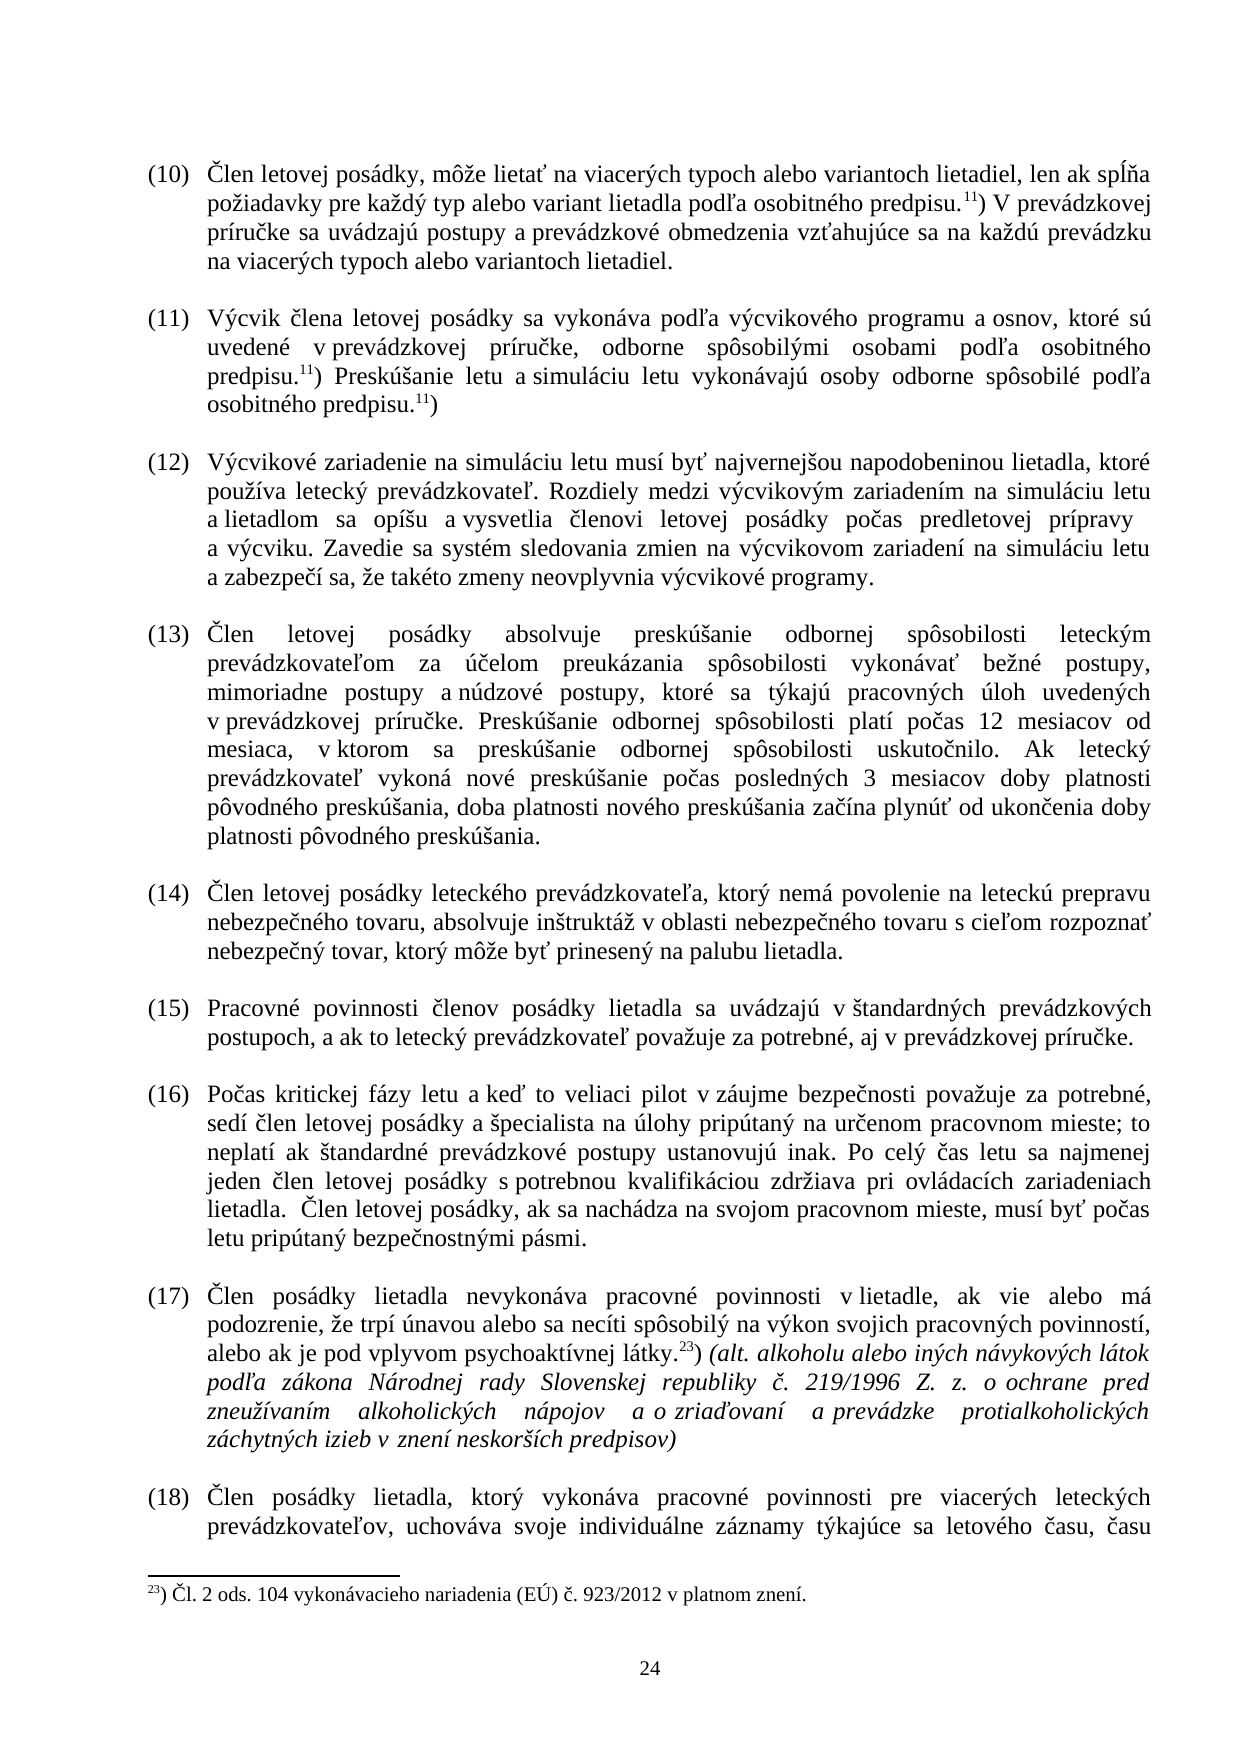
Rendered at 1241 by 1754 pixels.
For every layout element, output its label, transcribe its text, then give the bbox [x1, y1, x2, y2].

list Výcvikové zariadenie na simuláciu letu musí byť najvernejšou napodobeninou lietadla, ktoré používa letecký prevádzkovateľ. Rozdiely medzi výcvikovým zariadením na simuláciu letu a lietadlom sa opíšu a vysvetlia členovi letovej posádky počas predletovej prípravy a výcviku. Zavedie sa systém sledovania zmien na výcvikovom zariadení na simuláciu letu a zabezpečí sa, že takéto zmeny neovplyvnia výcvikové programy. [148, 447, 1152, 591]
list Člen letovej posádky absolvuje preskúšanie odbornej spôsobilosti leteckým prevádzkovateľom za účelom preukázania spôsobilosti vykonávať bežné postupy, mimoriadne postupy a núdzové postupy, ktoré sa týkajú pracovných úloh uvedených v prevádzkovej príručke. Preskúšanie odbornej spôsobilosti platí počas 12 mesiacov od mesiaca, v ktorom sa preskúšanie odbornej spôsobilosti uskutočnilo. Ak letecký prevádzkovateľ vykoná nové preskúšanie počas posledných 3 mesiacov doby platnosti pôvodného preskúšania, doba platnosti nového preskúšania začína plynúť od ukončenia doby platnosti pôvodného preskúšania. [148, 619, 1152, 849]
list Člen posádky lietadla nevykonáva pracovné povinnosti v lietadle, ak vie alebo má podozrenie, že trpí únavou alebo sa necíti spôsobilý na výkon svojich pracovných povinností, alebo ak je pod vplyvom psychoaktívnej látky.) (alt. alkoholu alebo iných návykových látok podľa zákona Národnej rady Slovenskej republiky č. 219/1996 Z. z. o ochrane pred zneužívaním alkoholických nápojov a o zriaďovaní a prevádzke protialkoholických záchytných izieb v znení neskorších predpisov) [148, 1281, 1152, 1453]
list Výcvik člena letovej posádky sa vykonáva podľa výcvikového programu a osnov, ktoré sú uvedené v prevádzkovej príručke, odborne spôsobilými osobami podľa osobitného predpisu.11) Preskúšanie letu a simuláciu letu vykonávajú osoby odborne spôsobilé podľa osobitného predpisu.11) [148, 303, 1152, 418]
list Počas kritickej fázy letu a keď to veliaci pilot v záujme bezpečnosti považuje za potrebné, sedí člen letovej posádky a špecialista na úlohy pripútaný na určenom pracovnom mieste; to neplatí ak štandardné prevádzkové postupy ustanovujú inak. Po celý čas letu sa najmenej jeden člen letovej posádky s potrebnou kvalifikáciou zdržiava pri ovládacích zariadeniach lietadla. Člen letovej posádky, ak sa nachádza na svojom pracovnom mieste, musí byť počas letu pripútaný bezpečnostnými pásmi. [148, 1079, 1152, 1252]
list Člen letovej posádky, môže lietať na viacerých typoch alebo variantoch lietadiel, len ak spĺňa požiadavky pre každý typ alebo variant lietadla podľa osobitného predpisu.11) V prevádzkovej príručke sa uvádzajú postupy a prevádzkové obmedzenia vzťahujúce sa na každú prevádzku na viacerých typoch alebo variantoch lietadiel. [148, 159, 1152, 274]
list Pracovné povinnosti členov posádky lietadla sa uvádzajú v štandardných prevádzkových postupoch, a ak to letecký prevádzkovateľ považuje za potrebné, aj v prevádzkovej príručke. [148, 993, 1152, 1051]
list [148, 1482, 1152, 1539]
list Člen letovej posádky leteckého prevádzkovateľa, ktorý nemá povolenie na leteckú prepravu nebezpečného tovaru, absolvuje inštruktáž v oblasti nebezpečného tovaru s cieľom rozpoznať nebezpečný tovar, ktorý môže byť prinesený na palubu lietadla. [148, 878, 1152, 964]
